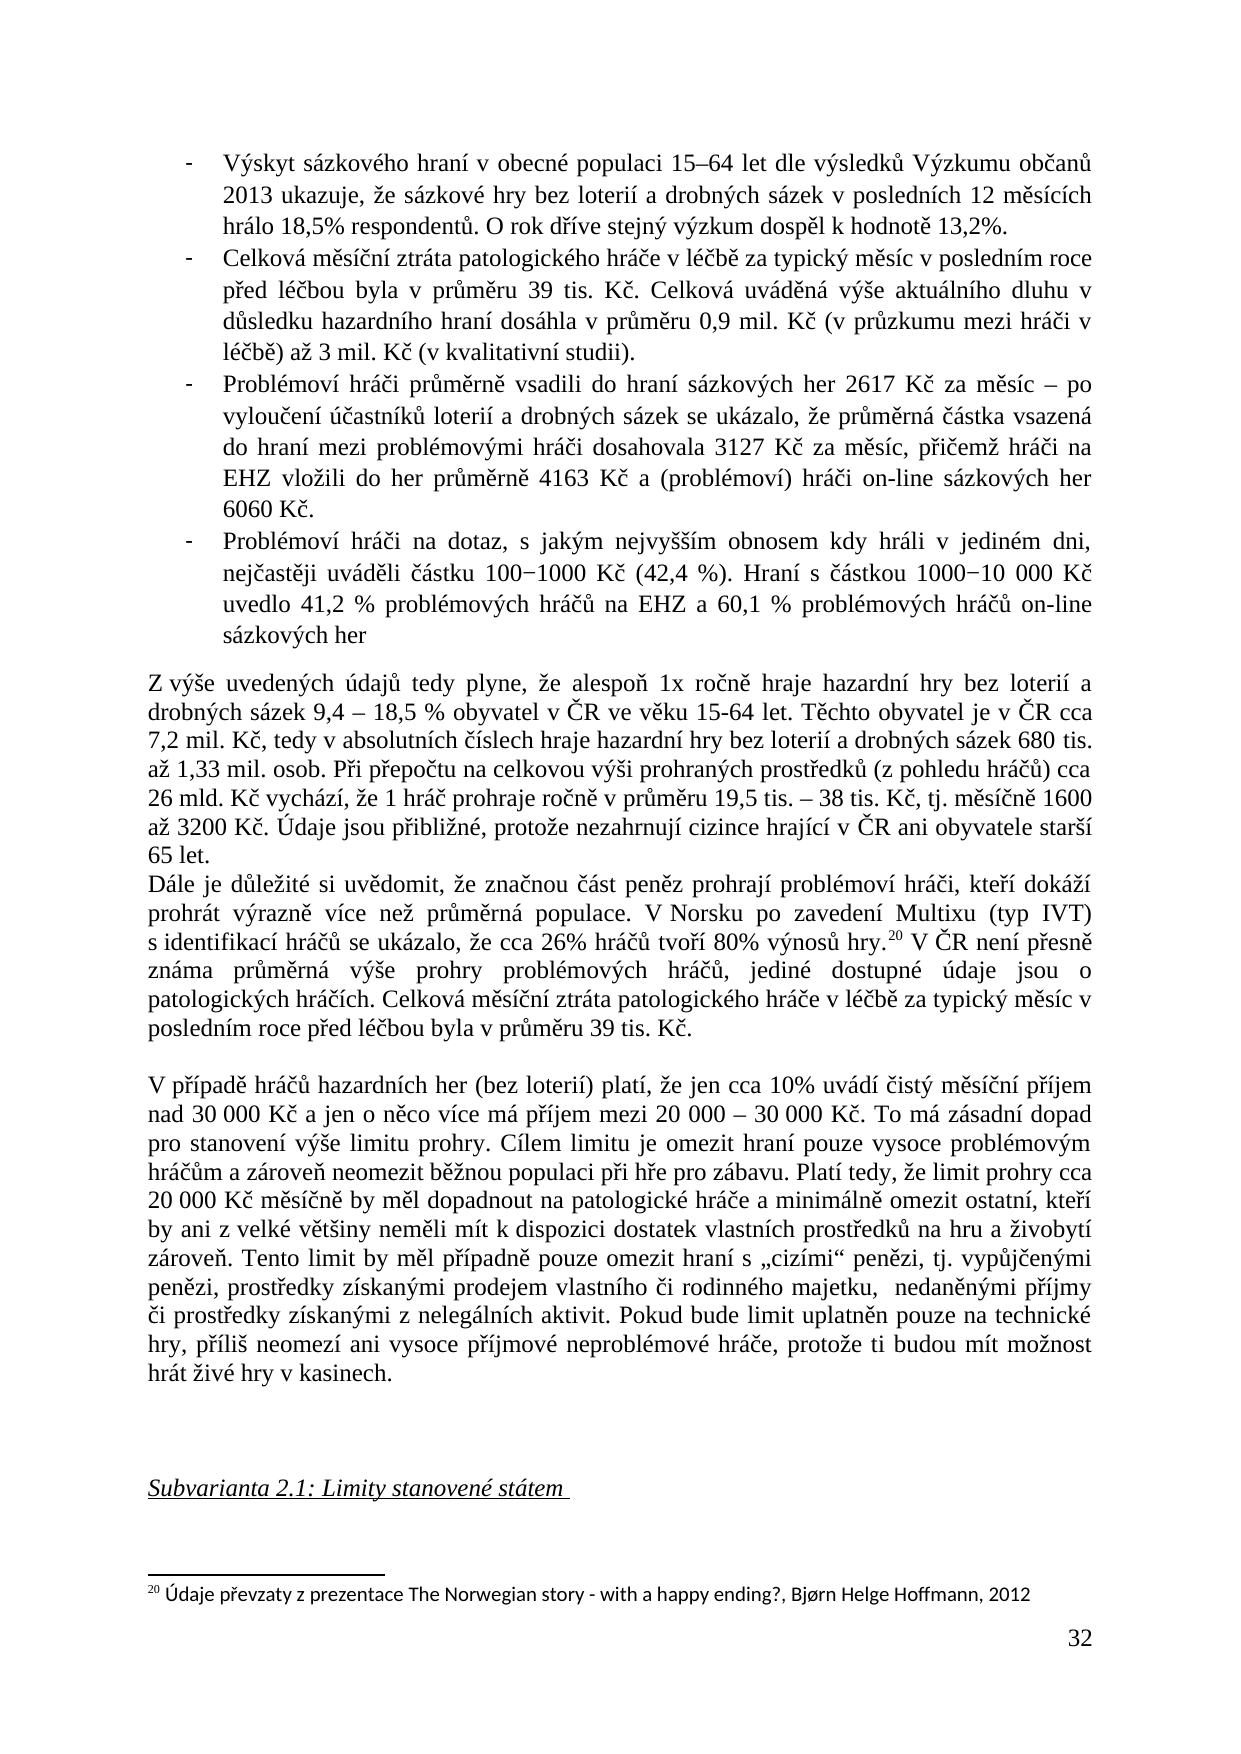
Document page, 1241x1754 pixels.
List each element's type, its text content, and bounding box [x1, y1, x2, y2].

list Celková měsíční ztráta patologického hráče v léčbě za typický měsíc v posledním roce před léčbou byla v průměru 39 tis. Kč. Celková uváděná výše aktuálního dluhu v důsledku hazardního hraní dosáhla v průměru 0,9 mil. Kč (v průzkumu mezi hráči v léčbě) až 3 mil. Kč (v kvalitativní studii). [185, 242, 1093, 366]
text Dále je důležité si uvědomit, že značnou část peněz prohrají problémoví hráči, kteří dokáží prohrát výrazně více než průměrná populace. V Norsku po zavedení Multixu (typ IVT) s identifikací hráčů se ukázalo, že cca 26% hráčů tvoří 80% výnosů hry. V ČR není přesně známa průměrná výše prohry problémových hráčů, jediné dostupné údaje jsou o patologických hráčích. Celková měsíční ztráta patologického hráče v léčbě za typický měsíc v posledním roce před léčbou byla v průměru 39 tis. Kč. [148, 869, 1093, 1042]
list Výskyt sázkového hraní v obecné populaci 15–64 let dle výsledků Výzkumu občanů 2013 ukazuje, že sázkové hry bez loterií a drobných sázek v posledních 12 měsících hrálo 18,5% respondentů. O rok dříve stejný výzkum dospěl k hodnotě 13,2%. [185, 148, 1093, 240]
text Z výše uvedených údajů tedy plyne, že alespoň 1x ročně hraje hazardní hry bez loterií a drobných sázek 9,4 – 18,5 % obyvatel v ČR ve věku 15-64 let. Těchto obyvatel je v ČR cca 7,2 mil. Kč, tedy v absolutních číslech hraje hazardní hry bez loterií a drobných sázek 680 tis. až 1,33 mil. osob. Při přepočtu na celkovou výši prohraných prostředků (z pohledu hráčů) cca 26 mld. Kč vychází, že 1 hráč prohraje ročně v průměru 19,5 tis. – 38 tis. Kč, tj. měsíčně 1600 až 3200 Kč. Údaje jsou přibližné, protože nezahrnují cizince hrající v ČR ani obyvatele starší 65 let. [148, 668, 1093, 869]
list Problémoví hráči na dotaz, s jakým nejvyšším obnosem kdy hráli v jediném dni, nejčastěji uváděli částku 100−1000 Kč (42,4 %). Hraní s částkou 1000−10 000 Kč uvedlo 41,2 % problémových hráčů na EHZ a 60,1 % problémových hráčů on-line sázkových her [185, 525, 1093, 649]
text V případě hráčů hazardních her (bez loterií) platí, že jen cca 10% uvádí čistý měsíční příjem nad 30 000 Kč a jen o něco více má příjem mezi 20 000 – 30 000 Kč. To má zásadní dopad pro stanovení výše limitu prohry. Cílem limitu je omezit hraní pouze vysoce problémovým hráčům a zároveň neomezit běžnou populaci při hře pro zábavu. Platí tedy, že limit prohry cca 20 000 Kč měsíčně by měl dopadnout na patologické hráče a minimálně omezit ostatní, kteří by ani z velké většiny neměli mít k dispozici dostatek vlastních prostředků na hru a živobytí zároveň. Tento limit by měl případně pouze omezit hraní s „cizími“ penězi, tj. vypůjčenými penězi, prostředky získanými prodejem vlastního či rodinného majetku, nedaněnými příjmy či prostředky získanými z nelegálních aktivit. Pokud bude limit uplatněn pouze na technické hry, příliš neomezí ani vysoce příjmové neproblémové hráče, protože ti budou mít možnost hrát živé hry v kasinech. [148, 1071, 1093, 1387]
list Problémoví hráči průměrně vsadili do hraní sázkových her 2617 Kč za měsíc – po vyloučení účastníků loterií a drobných sázek se ukázalo, že průměrná částka vsazená do hraní mezi problémovými hráči dosahovala 3127 Kč za měsíc, přičemž hráči na EHZ vložili do her průměrně 4163 Kč a (problémoví) hráči on-line sázkových her 6060 Kč. [185, 368, 1093, 523]
text Subvarianta 2.1: Limity stanovené státem [148, 1473, 1093, 1502]
